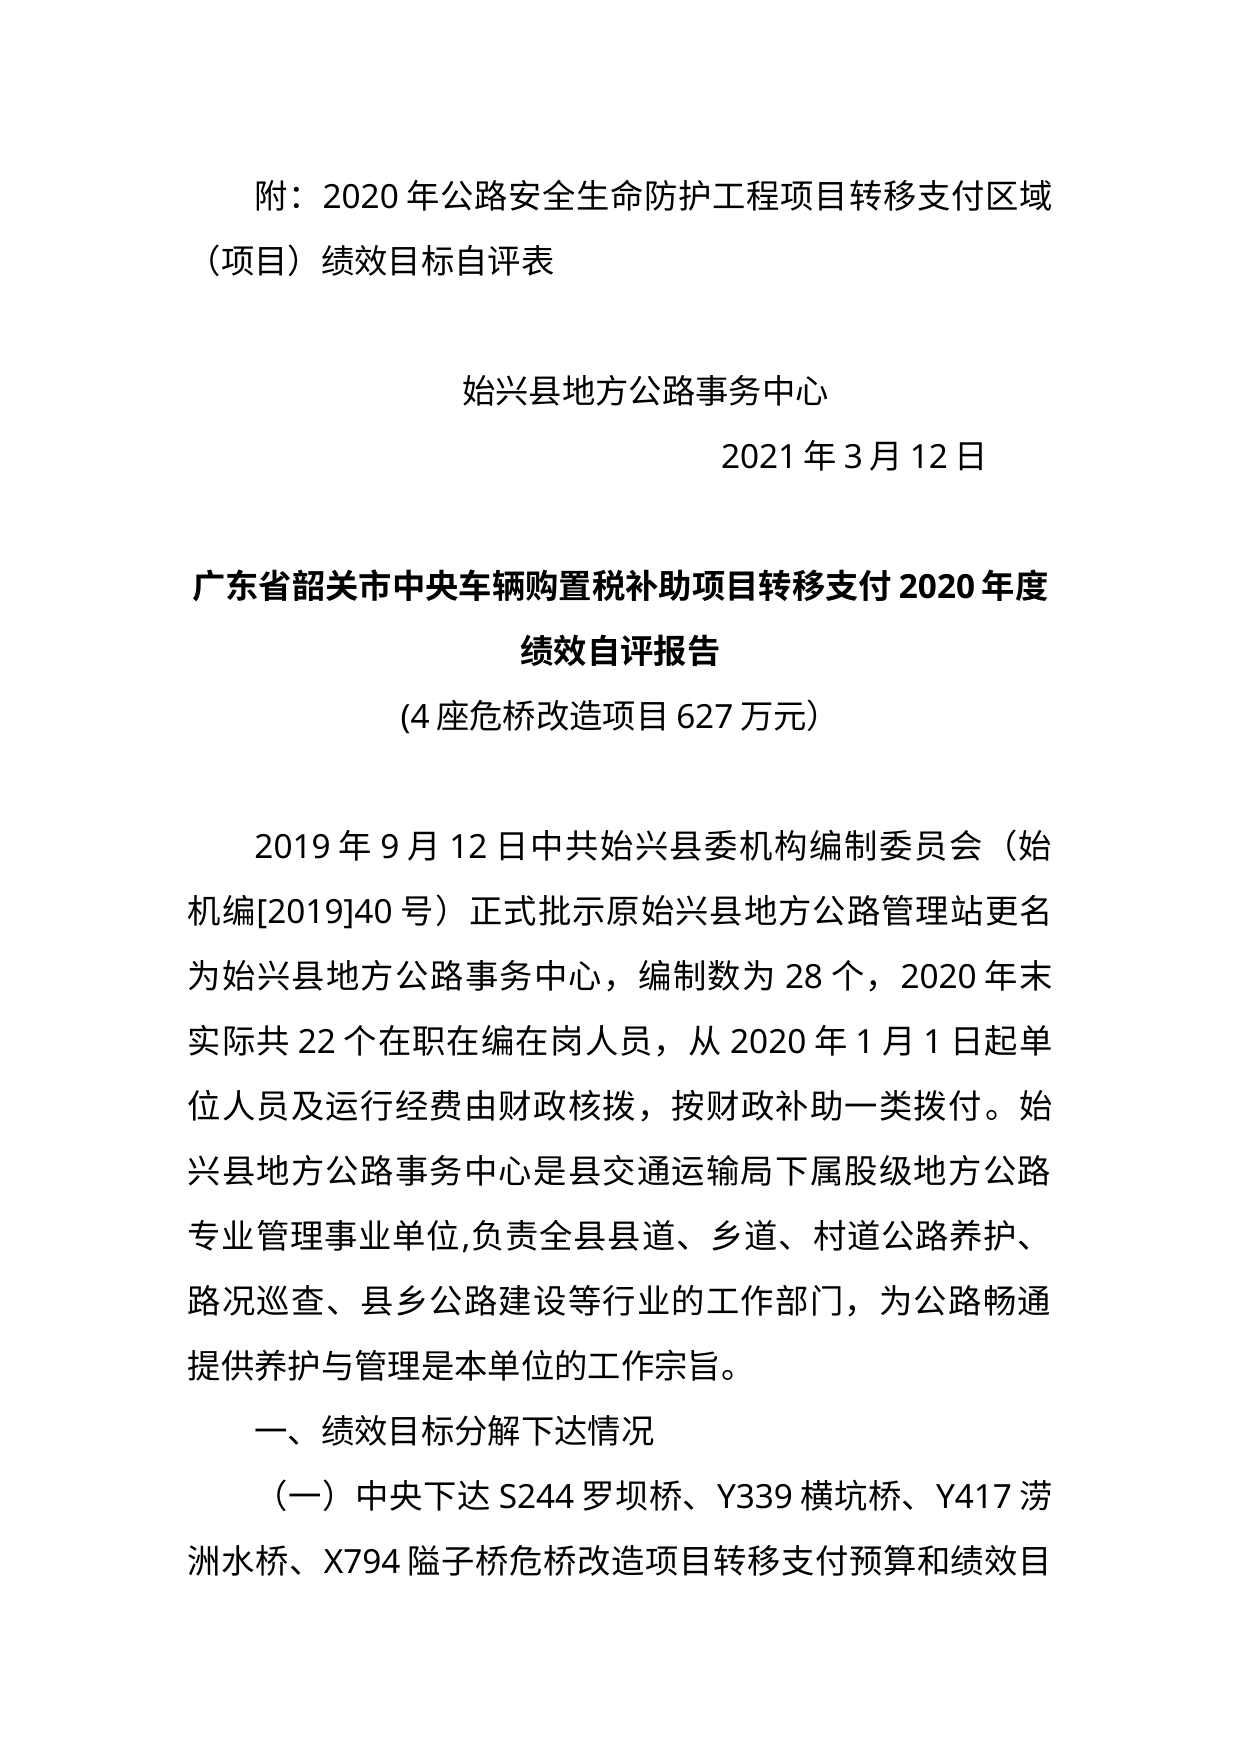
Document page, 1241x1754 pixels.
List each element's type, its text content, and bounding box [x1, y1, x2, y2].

text 附：2020年公路安全生命防护工程项目转移支付区域（项目）绩效目标自评表 [187, 162, 1053, 292]
text 一、绩效目标分解下达情况 [187, 1397, 1053, 1462]
list 2019年9月12日中共始兴县委机构编制委员会（始机编[2019]40号）正式批示原始兴县地方公路管理站更名为始兴县地方公路事务中心，编制数为28个，2020年末实际共22个在职在编在岗人员，从2020年1月1日起单位人员及运行经费由财政核拨，按财政补助一类拨付。始兴县地方公路事务中心是县交通运输局下属股级地方公路专业管理事业单位,负责全县县道、乡道、村道公路养护、路况巡查、县乡公路建设等行业的工作部门，为公路畅通提供养护与管理是本单位的工作宗旨。 [187, 812, 1053, 1397]
text 始兴县地方公路事务中心 [187, 357, 1053, 422]
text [187, 1462, 1053, 1592]
list (4座危桥改造项目627万元） [187, 682, 1053, 747]
text 2021年3月12日 [187, 422, 1053, 487]
text 广东省韶关市中央车辆购置税补助项目转移支付2020年度绩效自评报告 [187, 552, 1053, 682]
